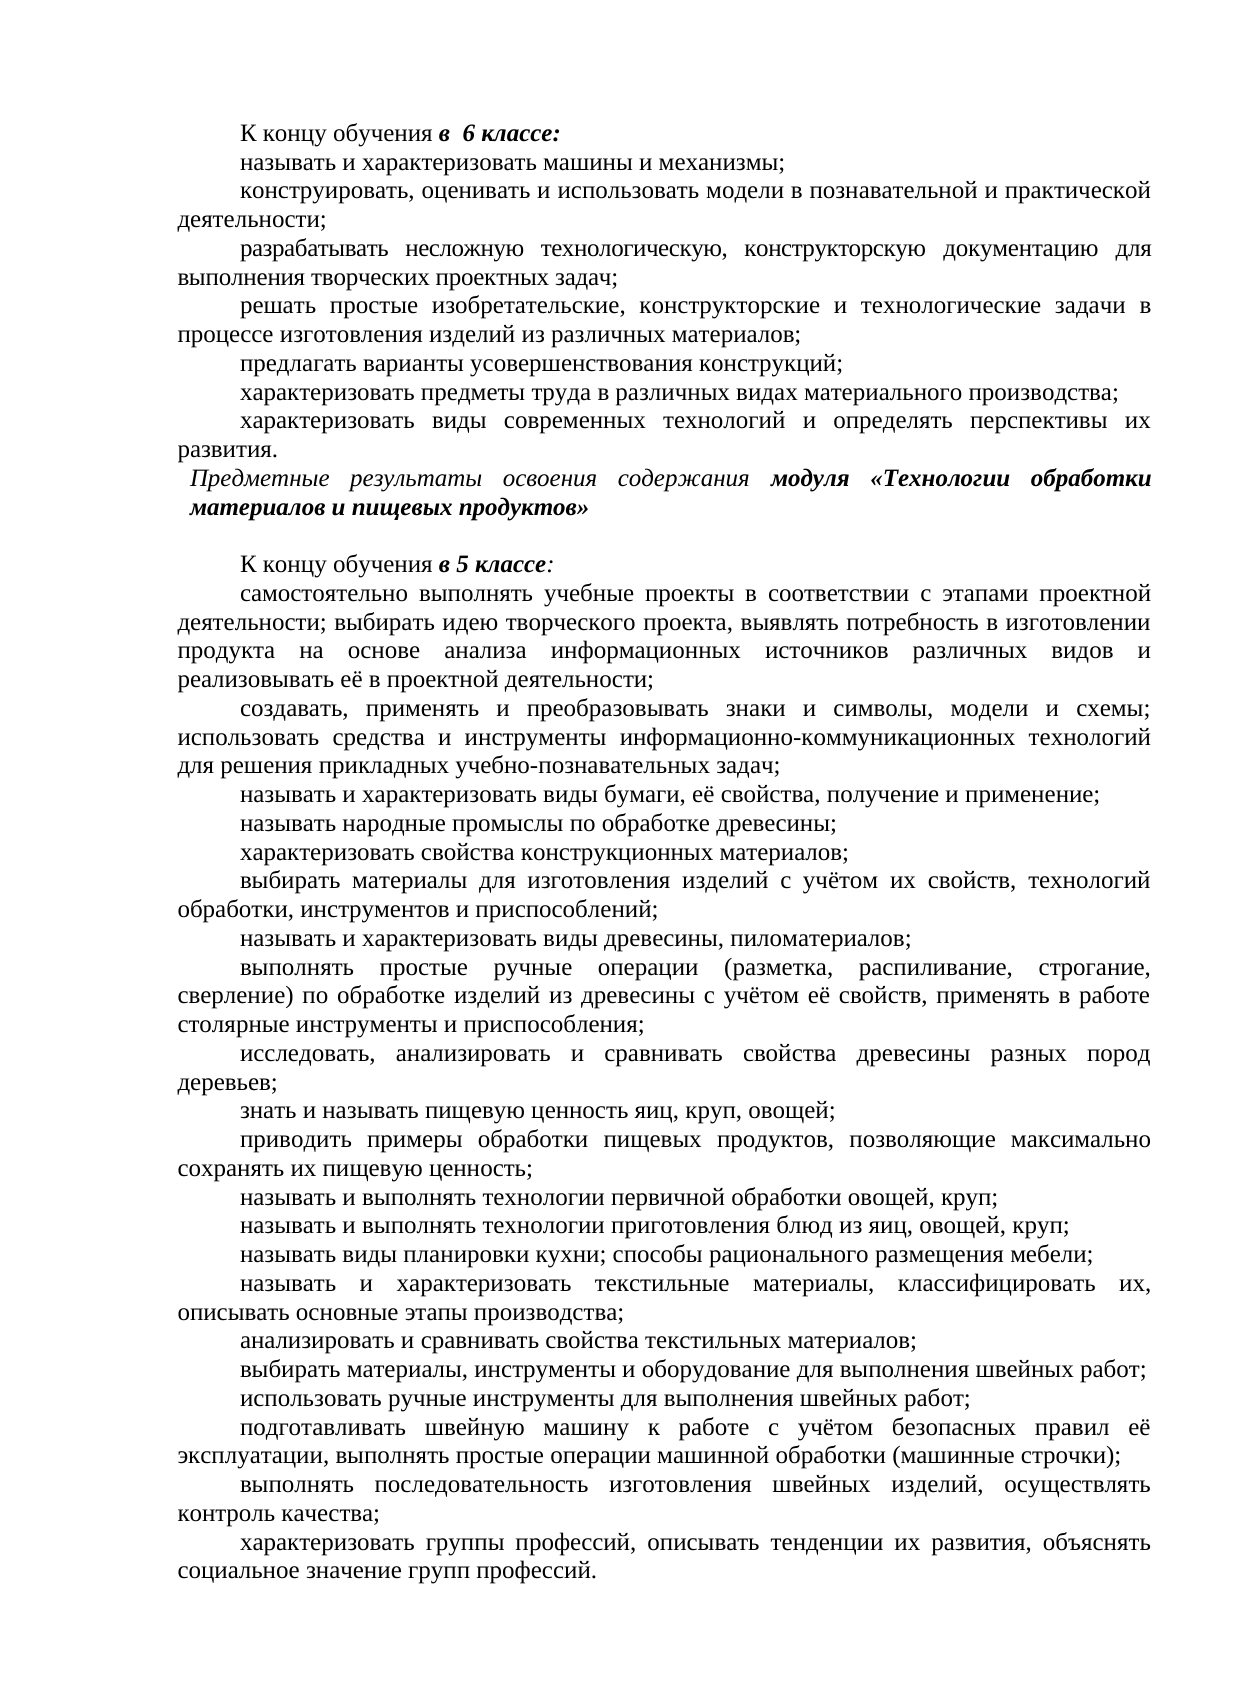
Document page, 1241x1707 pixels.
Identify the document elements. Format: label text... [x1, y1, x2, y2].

text приводить примеры обработки пищевых продуктов, позволяющие максимально сохранять их пищевую ценность; [177, 1124, 1152, 1182]
text создавать, применять и преобразовывать знаки и символы, модели и схемы; использовать средства и инструменты информационно-коммуникационных технологий для решения прикладных учебно-познавательных задач; [177, 693, 1152, 779]
text выполнять простые ручные операции (разметка, распиливание, строгание, сверление) по обработке изделий из древесины с учётом её свойств, применять в работе столярные инструменты и приспособления; [177, 952, 1152, 1038]
text разрабатывать несложную технологическую, конструкторскую документацию для выполнения творческих проектных задач; [177, 233, 1152, 291]
text называть виды планировки кухни; способы рационального размещения мебели; [177, 1239, 1152, 1268]
text выбирать материалы для изготовления изделий с учётом их свойств, технологий обработки, инструментов и приспособлений; [177, 866, 1152, 923]
text называть и характеризовать машины и механизмы; [177, 147, 1152, 176]
text решать простые изобретательские, конструкторские и технологические задачи в процессе изготовления изделий из различных материалов; [177, 291, 1152, 348]
text выбирать материалы, инструменты и оборудование для выполнения швейных работ; [177, 1354, 1152, 1383]
text выполнять последовательность изготовления швейных изделий, осуществлять контроль качества; [177, 1469, 1152, 1527]
text называть народные промыслы по обработке древесины; [177, 808, 1152, 837]
text характеризовать свойства конструкционных материалов; [177, 837, 1152, 866]
text называть и характеризовать виды бумаги, её свойства, получение и применение; [177, 779, 1152, 808]
text Предметные результаты освоения содержания модуля «Технологии обработки материалов и пищевых продуктов» [190, 463, 1152, 521]
text предлагать варианты усовершенствования конструкций; [177, 348, 1152, 377]
text характеризовать виды современных технологий и определять перспективы их развития. [177, 406, 1152, 463]
text самостоятельно выполнять учебные проекты в соответствии с этапами проектной деятельности; выбирать идею творческого проекта, выявлять потребность в изготовлении продукта на основе анализа информационных источников различных видов и реализовывать её в проектной деятельности; [177, 578, 1152, 693]
text называть и выполнять технологии первичной обработки овощей, круп; [177, 1182, 1152, 1211]
text использовать ручные инструменты для выполнения швейных работ; [177, 1383, 1152, 1412]
text конструировать, оценивать и использовать модели в познавательной и практической деятельности; [177, 176, 1152, 233]
text К концу обучения в 6 классе: [177, 118, 1152, 147]
text К концу обучения в 5 классе: [177, 549, 1152, 578]
text подготавливать швейную машину к работе с учётом безопасных правил её эксплуатации, выполнять простые операции машинной обработки (машинные строчки); [177, 1412, 1152, 1469]
text анализировать и сравнивать свойства текстильных материалов; [177, 1326, 1152, 1354]
text называть и характеризовать текстильные материалы, классифицировать их, описывать основные этапы производства; [177, 1268, 1152, 1326]
text называть и характеризовать виды древесины, пиломатериалов; [177, 923, 1152, 952]
text знать и называть пищевую ценность яиц, круп, овощей; [177, 1096, 1152, 1124]
text характеризовать предметы труда в различных видах материального производства; [177, 377, 1152, 406]
text характеризовать группы профессий, описывать тенденции их развития, объяснять социальное значение групп профессий. [177, 1527, 1152, 1584]
text исследовать, анализировать и сравнивать свойства древесины разных пород деревьев; [177, 1038, 1152, 1096]
text называть и выполнять технологии приготовления блюд из яиц, овощей, круп; [177, 1211, 1152, 1239]
